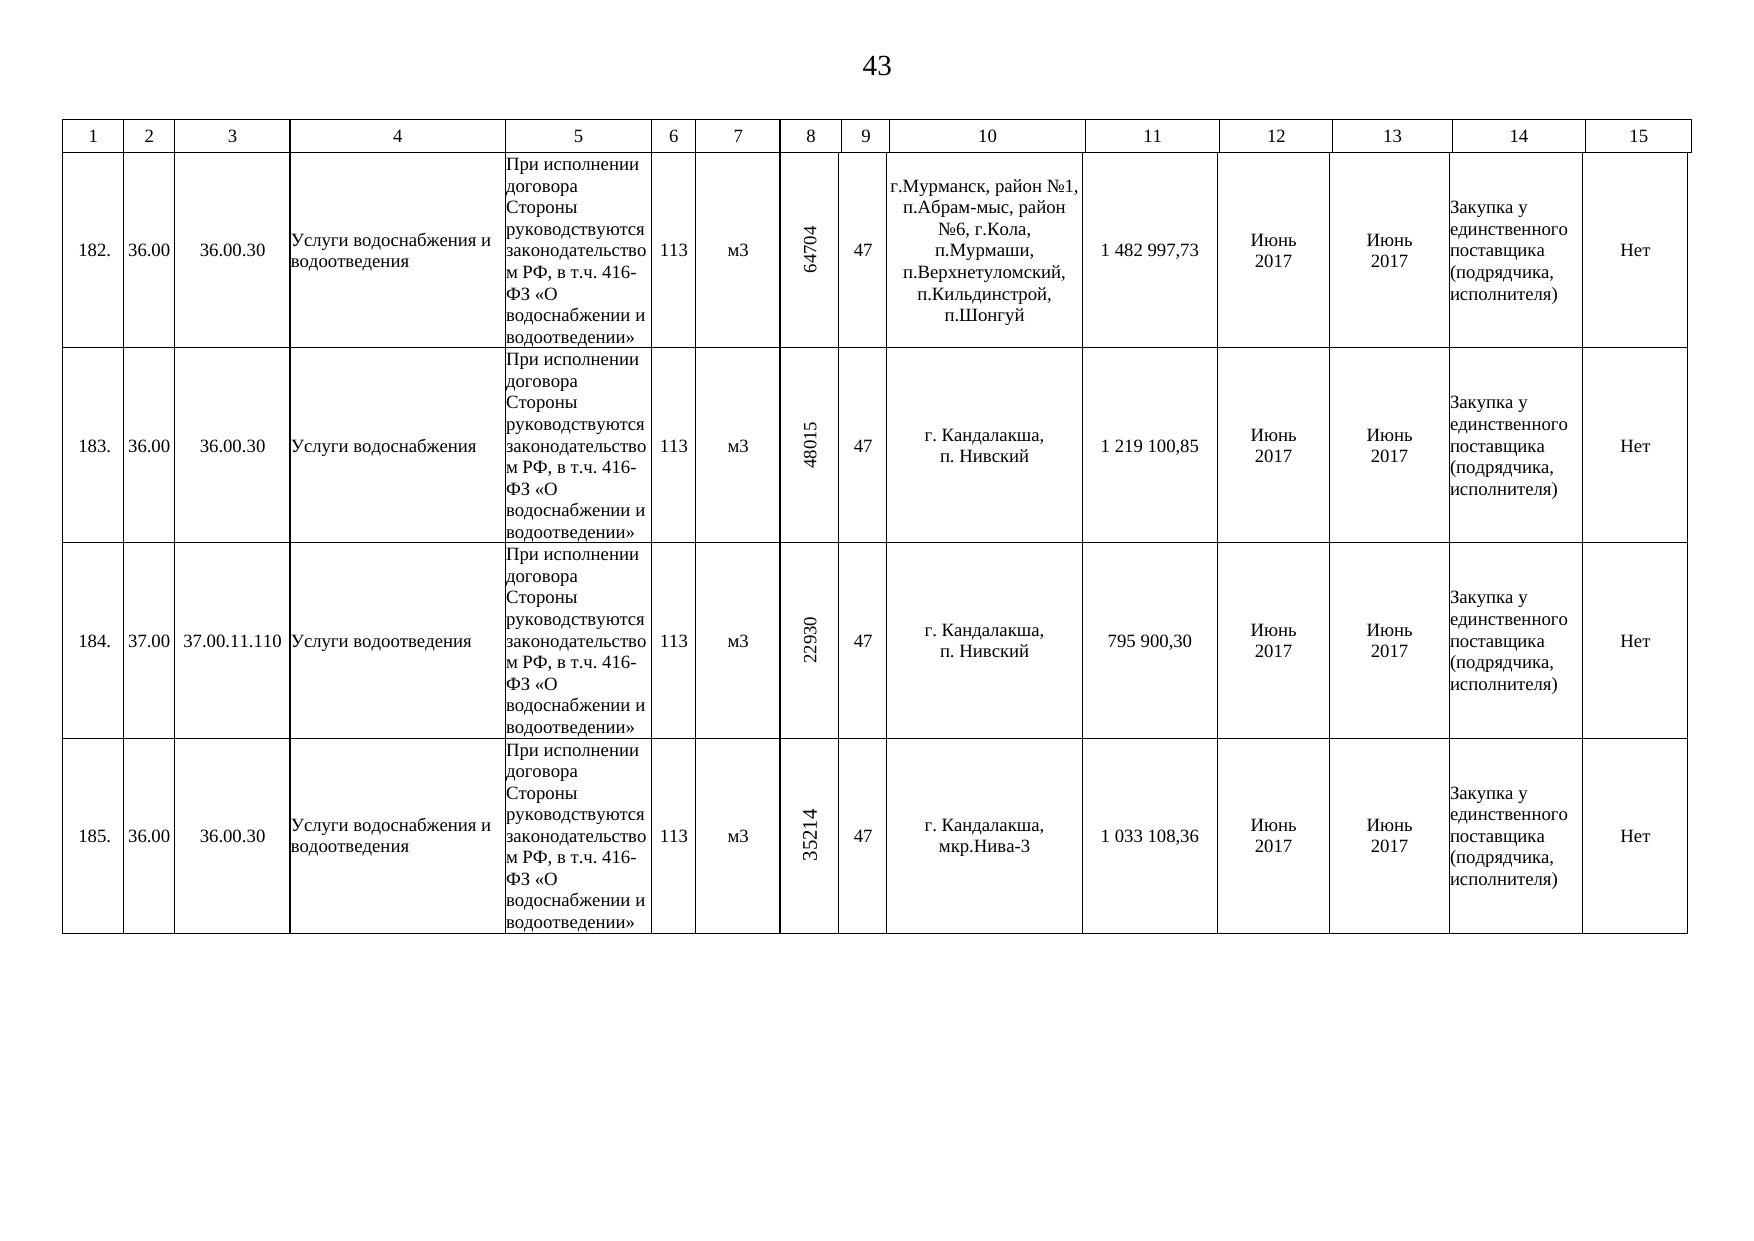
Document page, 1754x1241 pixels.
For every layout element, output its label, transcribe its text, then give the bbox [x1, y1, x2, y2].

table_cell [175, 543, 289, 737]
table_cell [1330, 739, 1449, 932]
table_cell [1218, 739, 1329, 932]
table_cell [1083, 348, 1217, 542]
table_header 8 [781, 120, 841, 152]
table_header 13 [1333, 120, 1452, 152]
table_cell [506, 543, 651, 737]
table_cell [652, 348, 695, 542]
table_header 14 [1453, 120, 1585, 152]
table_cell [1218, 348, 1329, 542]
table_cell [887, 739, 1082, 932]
table_header 10 [890, 120, 1085, 152]
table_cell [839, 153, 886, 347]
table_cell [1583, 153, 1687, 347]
table_header 4 [291, 120, 505, 152]
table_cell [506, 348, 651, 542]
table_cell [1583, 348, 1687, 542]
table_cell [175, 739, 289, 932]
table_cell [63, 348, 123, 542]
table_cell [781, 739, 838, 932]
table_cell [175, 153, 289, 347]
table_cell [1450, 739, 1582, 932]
table_header 11 [1086, 120, 1219, 152]
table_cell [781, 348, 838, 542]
table_header 6 [652, 120, 695, 152]
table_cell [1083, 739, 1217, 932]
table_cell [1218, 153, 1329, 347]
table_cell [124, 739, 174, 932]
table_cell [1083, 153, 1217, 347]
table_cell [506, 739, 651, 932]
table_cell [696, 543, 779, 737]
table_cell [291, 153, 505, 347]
table_header 9 [842, 120, 889, 152]
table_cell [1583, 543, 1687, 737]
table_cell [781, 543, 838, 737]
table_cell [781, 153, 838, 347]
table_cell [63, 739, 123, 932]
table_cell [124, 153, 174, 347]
table_header 1 [63, 120, 123, 152]
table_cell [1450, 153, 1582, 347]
table_header 2 [124, 120, 174, 152]
table_header 3 [175, 120, 289, 152]
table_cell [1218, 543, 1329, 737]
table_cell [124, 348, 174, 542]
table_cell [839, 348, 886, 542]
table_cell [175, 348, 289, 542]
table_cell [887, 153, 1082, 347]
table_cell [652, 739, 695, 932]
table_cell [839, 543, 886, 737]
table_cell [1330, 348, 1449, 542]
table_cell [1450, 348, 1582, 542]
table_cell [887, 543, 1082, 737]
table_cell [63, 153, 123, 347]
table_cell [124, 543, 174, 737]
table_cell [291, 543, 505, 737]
table_header 7 [696, 120, 779, 152]
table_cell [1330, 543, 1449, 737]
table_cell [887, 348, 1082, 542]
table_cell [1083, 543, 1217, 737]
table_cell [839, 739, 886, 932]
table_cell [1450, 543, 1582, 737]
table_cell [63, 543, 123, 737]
table_header 15 [1586, 120, 1691, 152]
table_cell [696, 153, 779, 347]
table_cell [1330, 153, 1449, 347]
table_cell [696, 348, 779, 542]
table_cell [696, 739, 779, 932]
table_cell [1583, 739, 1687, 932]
table_header 5 [506, 120, 651, 152]
table_header 12 [1220, 120, 1332, 152]
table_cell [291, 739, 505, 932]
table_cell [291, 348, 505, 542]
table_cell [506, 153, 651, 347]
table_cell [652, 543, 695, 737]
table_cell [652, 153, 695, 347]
